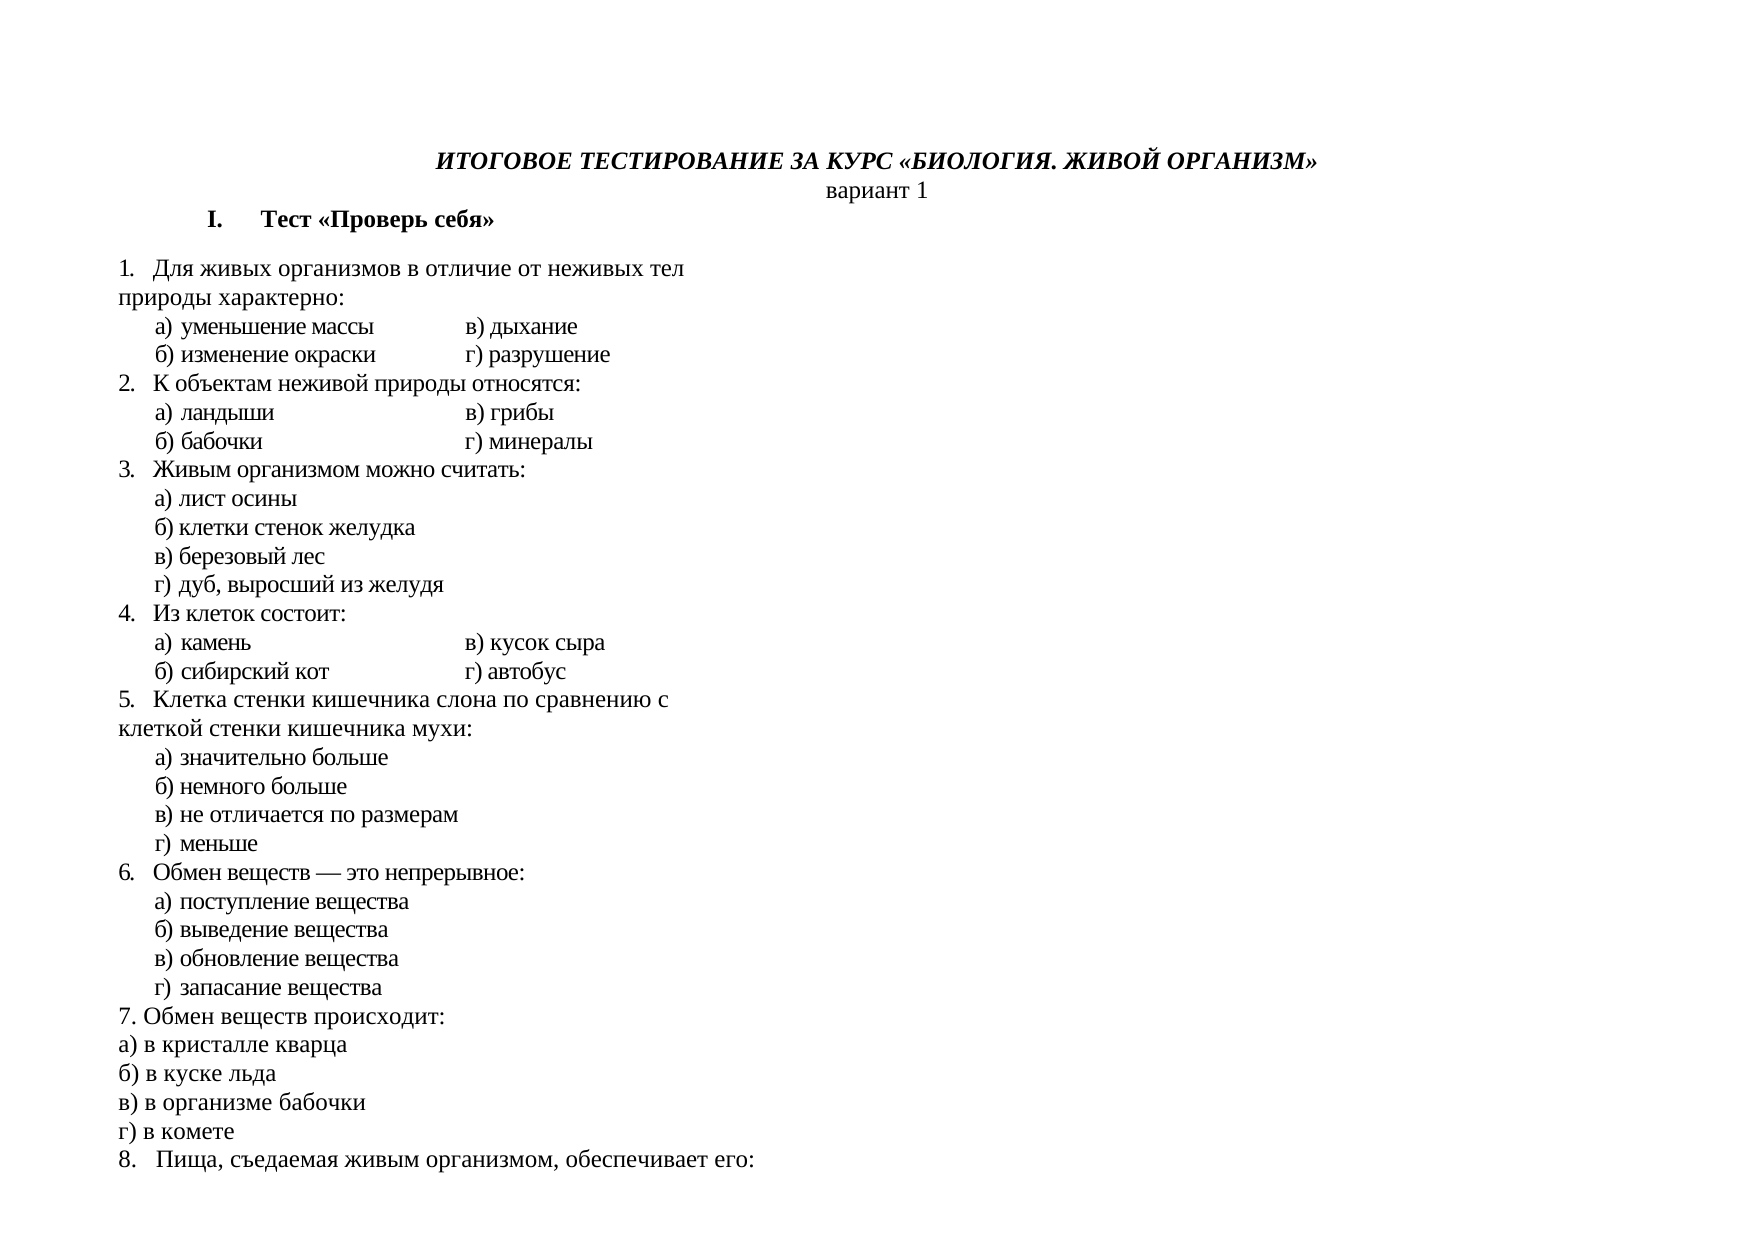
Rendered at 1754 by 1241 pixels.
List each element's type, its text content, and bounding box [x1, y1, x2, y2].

text а) в кристалле кварца [118, 1029, 1636, 1058]
text б) сибирский кот г) автобус [154, 656, 1636, 684]
text б) бабочки г) минералы [154, 426, 1636, 454]
text г) в комете [118, 1116, 1636, 1144]
text в) обновление вещества [154, 943, 1636, 972]
text б) в куске льда [118, 1058, 1636, 1087]
text б) изменение окраски г) разрушение [154, 339, 1636, 368]
text а) поступление вещества [154, 886, 1636, 914]
text б) выведение вещества [154, 914, 1636, 943]
text а) значительно больше [154, 742, 1636, 771]
text б) клетки стенок желудка [154, 512, 1636, 541]
text в) березовый лес [154, 541, 1636, 569]
text 3. Живым организмом можно считать: [118, 454, 1636, 483]
text ИТОГОВОЕ ТЕСТИРОВАНИЕ ЗА КУРС «БИОЛОГИЯ. ЖИВОЙ ОРГАНИЗМ» [118, 146, 1636, 175]
text 8. Пища, съедаемая живым организмом, обеспечивает его: [118, 1144, 1636, 1173]
text а) лист осины [154, 483, 1636, 512]
text б) немного больше [154, 771, 1636, 799]
text а) уменьшение массы в) дыхание [154, 311, 1636, 339]
text 6. Обмен веществ — это непрерывное: [118, 857, 1636, 886]
text в) не отличается по размерам [154, 799, 1636, 828]
text г) дуб, выросший из желудя [154, 569, 1636, 598]
text 5. Клетка стенки кишечника слона по сравнению с клеткой стенки кишечника мухи: [118, 684, 1636, 742]
text г) запасание вещества [154, 972, 1636, 1001]
text г) меньше [154, 828, 1636, 857]
text в) в организме бабочки [118, 1087, 1636, 1116]
text 1. Для живых организмов в отличие от неживых тел природы характерно: [118, 253, 1636, 311]
text 4. Из клеток состоит: [118, 598, 1636, 627]
text 7. Обмен веществ происходит: [118, 1001, 1636, 1029]
text а) камень в) кусок сыра [154, 627, 1636, 656]
text 2. К объектам неживой природы относятся: [118, 368, 1636, 397]
text вариант 1 [118, 175, 1636, 204]
list Тест «Проверь себя» [223, 204, 1636, 232]
text а) ландыши в) грибы [154, 397, 1636, 426]
